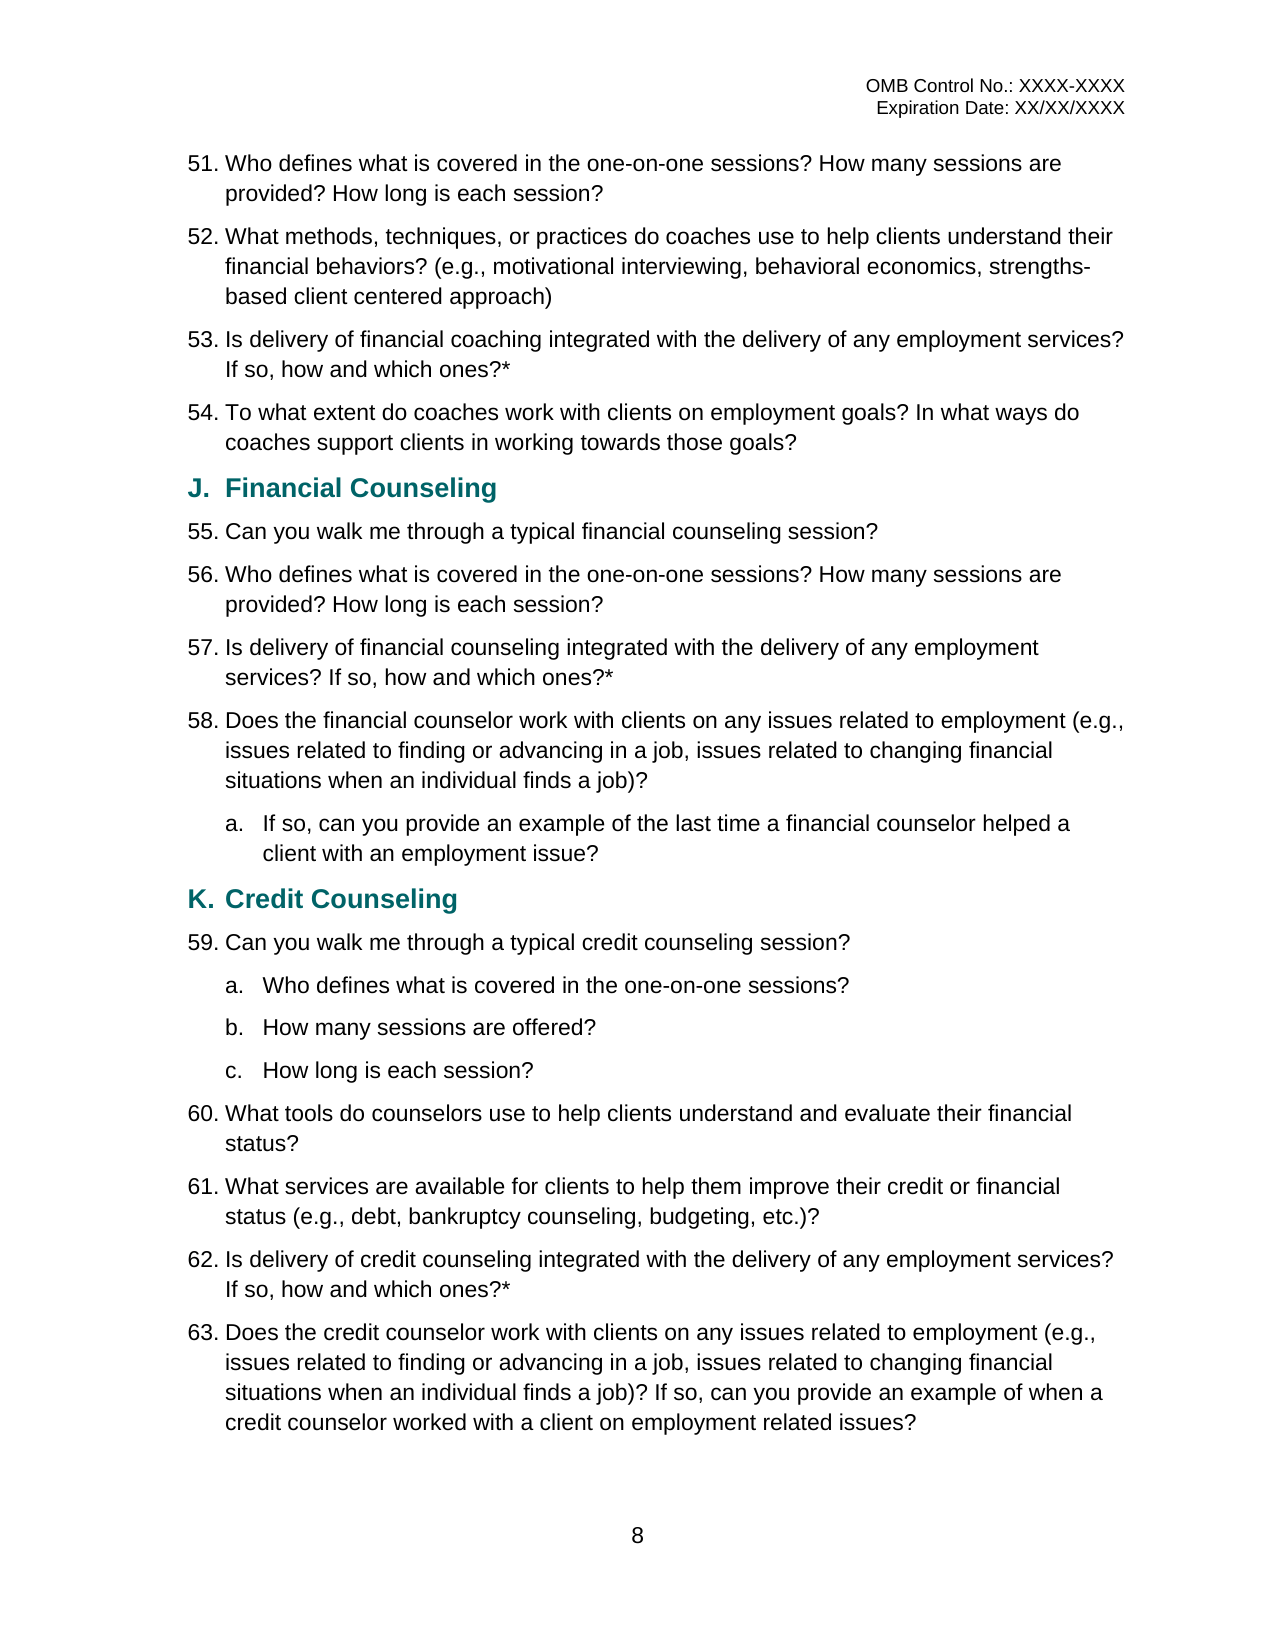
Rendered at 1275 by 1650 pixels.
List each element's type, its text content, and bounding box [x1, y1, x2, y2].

subtitle Credit Counseling [187, 883, 1125, 914]
subtitle Financial Counseling [187, 472, 1125, 503]
list Is delivery of financial counseling integrated with the delivery of any employment services? If so, how and which ones?* [187, 634, 1125, 690]
list Is delivery of financial coaching integrated with the delivery of any employment services? If so, how and which ones?* [187, 326, 1125, 383]
list Who defines what is covered in the one-on-one sessions? How many sessions are provided? How long is each session? [187, 150, 1125, 207]
list Does the credit counselor work with clients on any issues related to employment (e.g., issues related to finding or advancing in a job, issues related to changing financial situations when an individual finds a job)? If so, can you provide an example of when a credit counselor worked with a client on employment related issues? [187, 1318, 1125, 1436]
list What tools do counselors use to help clients understand and evaluate their financial status? [187, 1100, 1125, 1156]
list How many sessions are offered? [225, 1014, 1125, 1041]
list What methods, techniques, or practices do coaches use to help clients understand their financial behaviors? (e.g., motivational interviewing, behavioral economics, strengths-based client centered approach) [187, 223, 1125, 310]
list How long is each session? [225, 1057, 1125, 1083]
list To what extent do coaches work with clients on employment goals? In what ways do coaches support clients in working towards those goals? [187, 399, 1125, 456]
list Who defines what is covered in the one-on-one sessions? How many sessions are provided? How long is each session? [187, 561, 1125, 617]
list If so, can you provide an example of the last time a financial counselor helped a client with an employment issue? [225, 810, 1125, 866]
list What services are available for clients to help them improve their credit or financial status (e.g., debt, bankruptcy counseling, budgeting, etc.)? [187, 1173, 1125, 1229]
list Can you walk me through a typical credit counseling session? [187, 929, 1125, 955]
list Can you walk me through a typical financial counseling session? [187, 518, 1125, 544]
list Does the financial counselor work with clients on any issues related to employment (e.g., issues related to finding or advancing in a job, issues related to changing financial situations when an individual finds a job)? [187, 707, 1125, 793]
list Who defines what is covered in the one-on-one sessions? [225, 972, 1125, 998]
list Is delivery of credit counseling integrated with the delivery of any employment services? If so, how and which ones?* [187, 1246, 1125, 1302]
